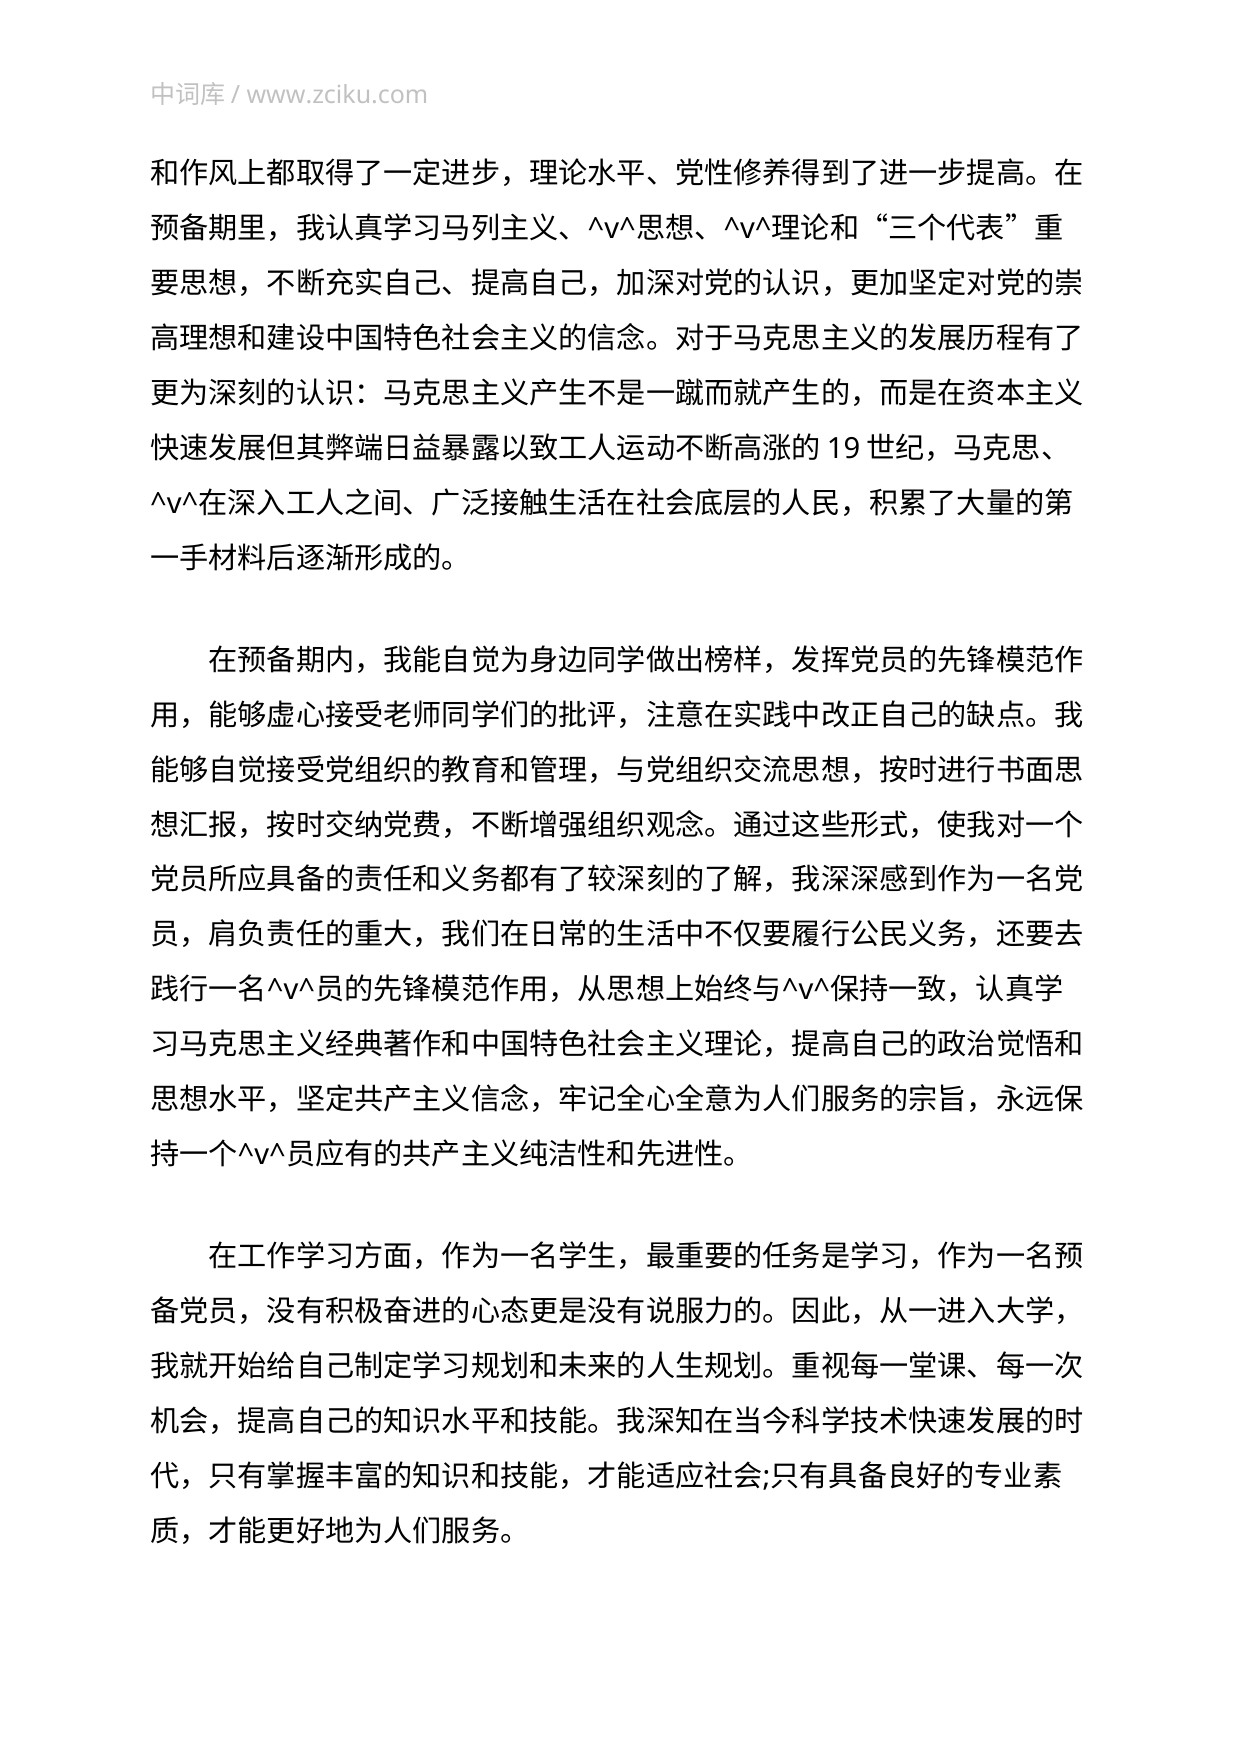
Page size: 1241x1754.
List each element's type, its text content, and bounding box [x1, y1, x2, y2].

text 在预备期内，我能自觉为身边同学做出榜样，发挥党员的先锋模范作用，能够虚心接受老师同学们的批评，注意在实践中改正自己的缺点。我能够自觉接受党组织的教育和管理，与党组织交流思想，按时进行书面思想汇报，按时交纳党费，不断增强组织观念。通过这些形式，使我对一个党员所应具备的责任和义务都有了较深刻的了解，我深深感到作为一名党员，肩负责任的重大，我们在日常的生活中不仅要履行公民义务，还要去践行一名^v^员的先锋模范作用，从思想上始终与^v^保持一致，认真学习马克思主义经典著作和中国特色社会主义理论，提高自己的政治觉悟和思想水平，坚定共产主义信念，牢记全心全意为人们服务的宗旨，永远保持一个^v^员应有的共产主义纯洁性和先进性。 [150, 636, 1090, 1173]
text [150, 150, 1090, 577]
text 在工作学习方面，作为一名学生，最重要的任务是学习，作为一名预备党员，没有积极奋进的心态更是没有说服力的。因此，从一进入大学，我就开始给自己制定学习规划和未来的人生规划。重视每一堂课、每一次机会，提高自己的知识水平和技能。我深知在当今科学技术快速发展的时代，只有掌握丰富的知识和技能，才能适应社会;只有具备良好的专业素质，才能更好地为人们服务。 [150, 1232, 1090, 1549]
